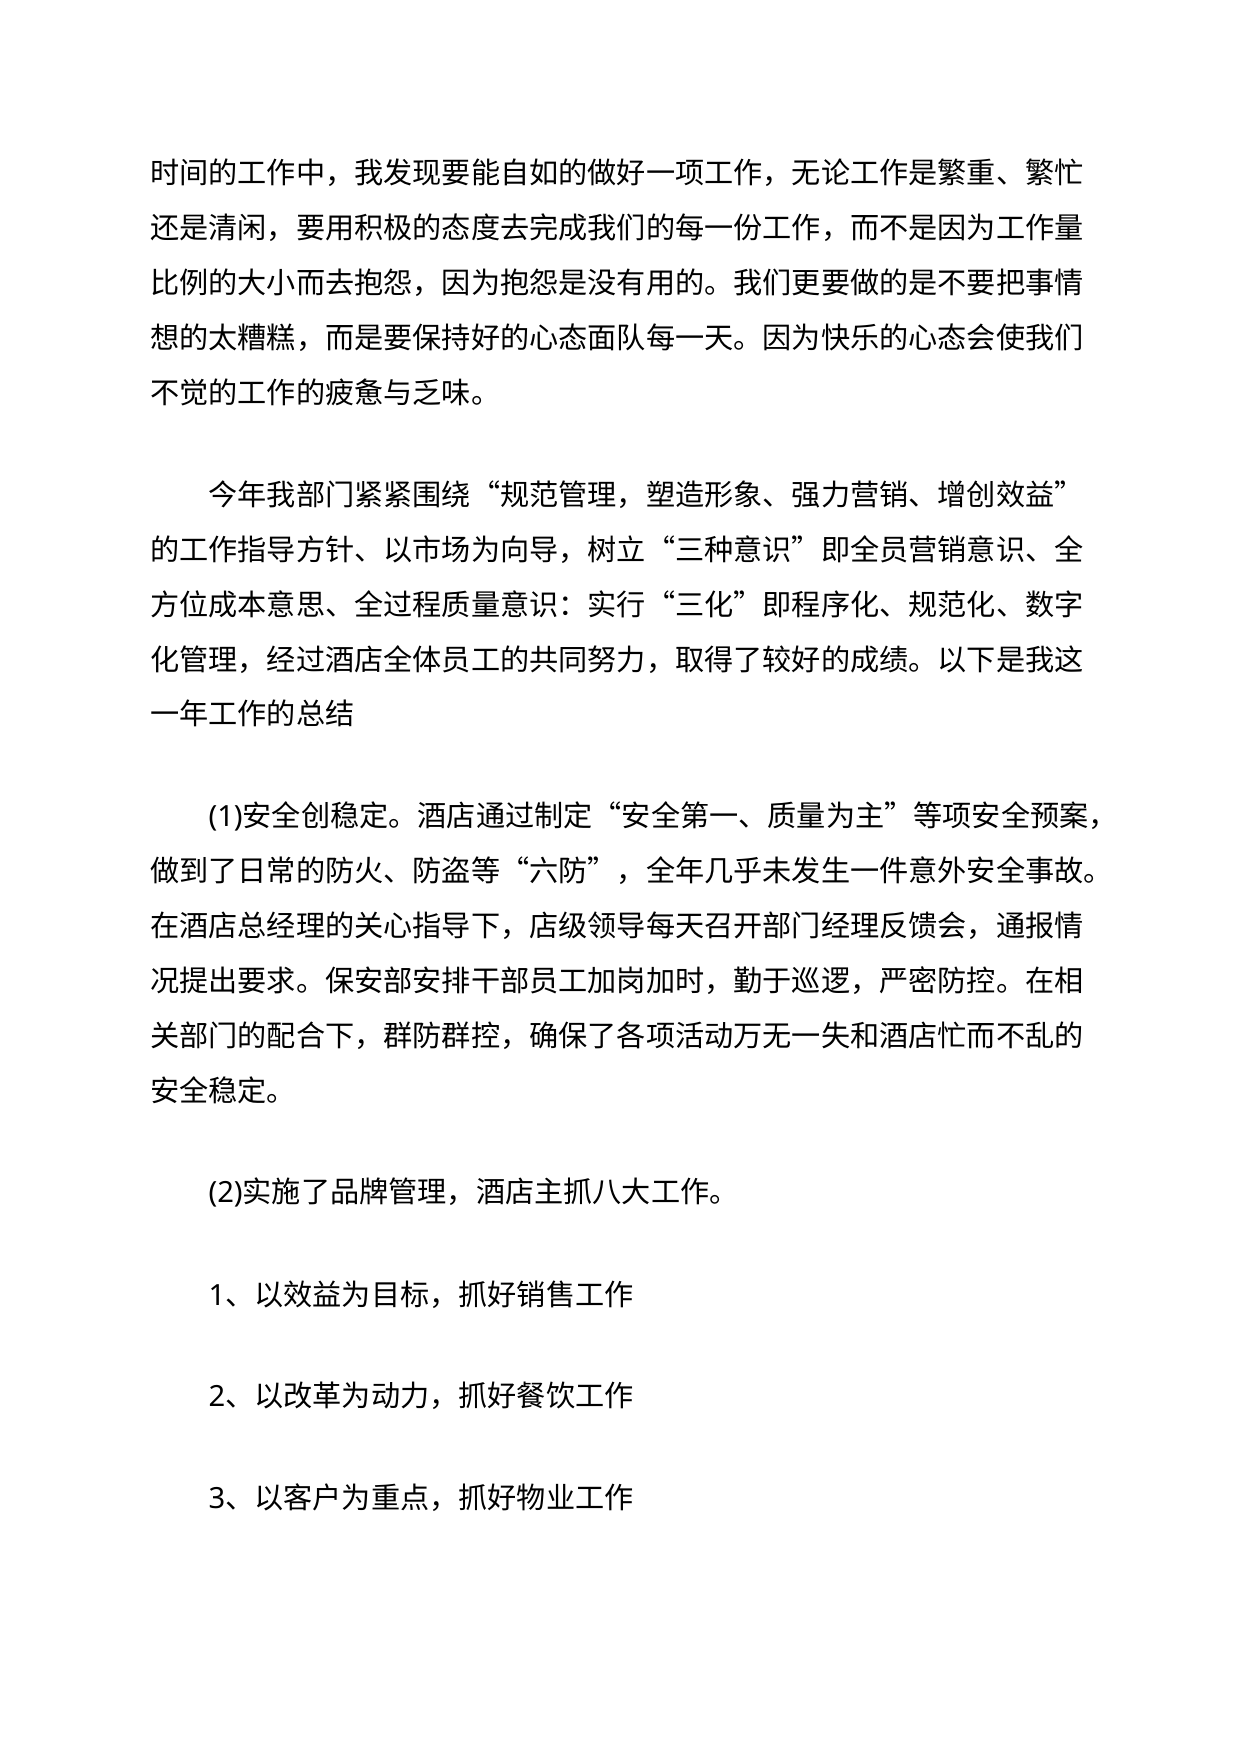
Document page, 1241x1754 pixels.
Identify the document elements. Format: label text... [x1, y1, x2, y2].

text (1)安全创稳定。酒店通过制定“安全第一、质量为主”等项安全预案，做到了日常的防火、防盗等“六防”，全年几乎未发生一件意外安全事故。在酒店总经理的关心指导下，店级领导每天召开部门经理反馈会，通报情况提出要求。保安部安排干部员工加岗加时，勤于巡逻，严密防控。在相关部门的配合下，群防群控，确保了各项活动万无一失和酒店忙而不乱的安全稳定。 [150, 793, 1090, 1109]
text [150, 150, 1090, 412]
text (2)实施了品牌管理，酒店主抓八大工作。 [150, 1169, 1090, 1211]
text 1、以效益为目标，抓好销售工作 [150, 1271, 1090, 1313]
text 3、以客户为重点，抓好物业工作 [150, 1475, 1090, 1517]
text 2、以改革为动力，抓好餐饮工作 [150, 1373, 1090, 1415]
text 今年我部门紧紧围绕“规范管理，塑造形象、强力营销、增创效益”的工作指导方针、以市场为向导，树立“三种意识”即全员营销意识、全方位成本意思、全过程质量意识：实行“三化”即程序化、规范化、数字化管理，经过酒店全体员工的共同努力，取得了较好的成绩。以下是我这一年工作的总结 [150, 471, 1090, 733]
